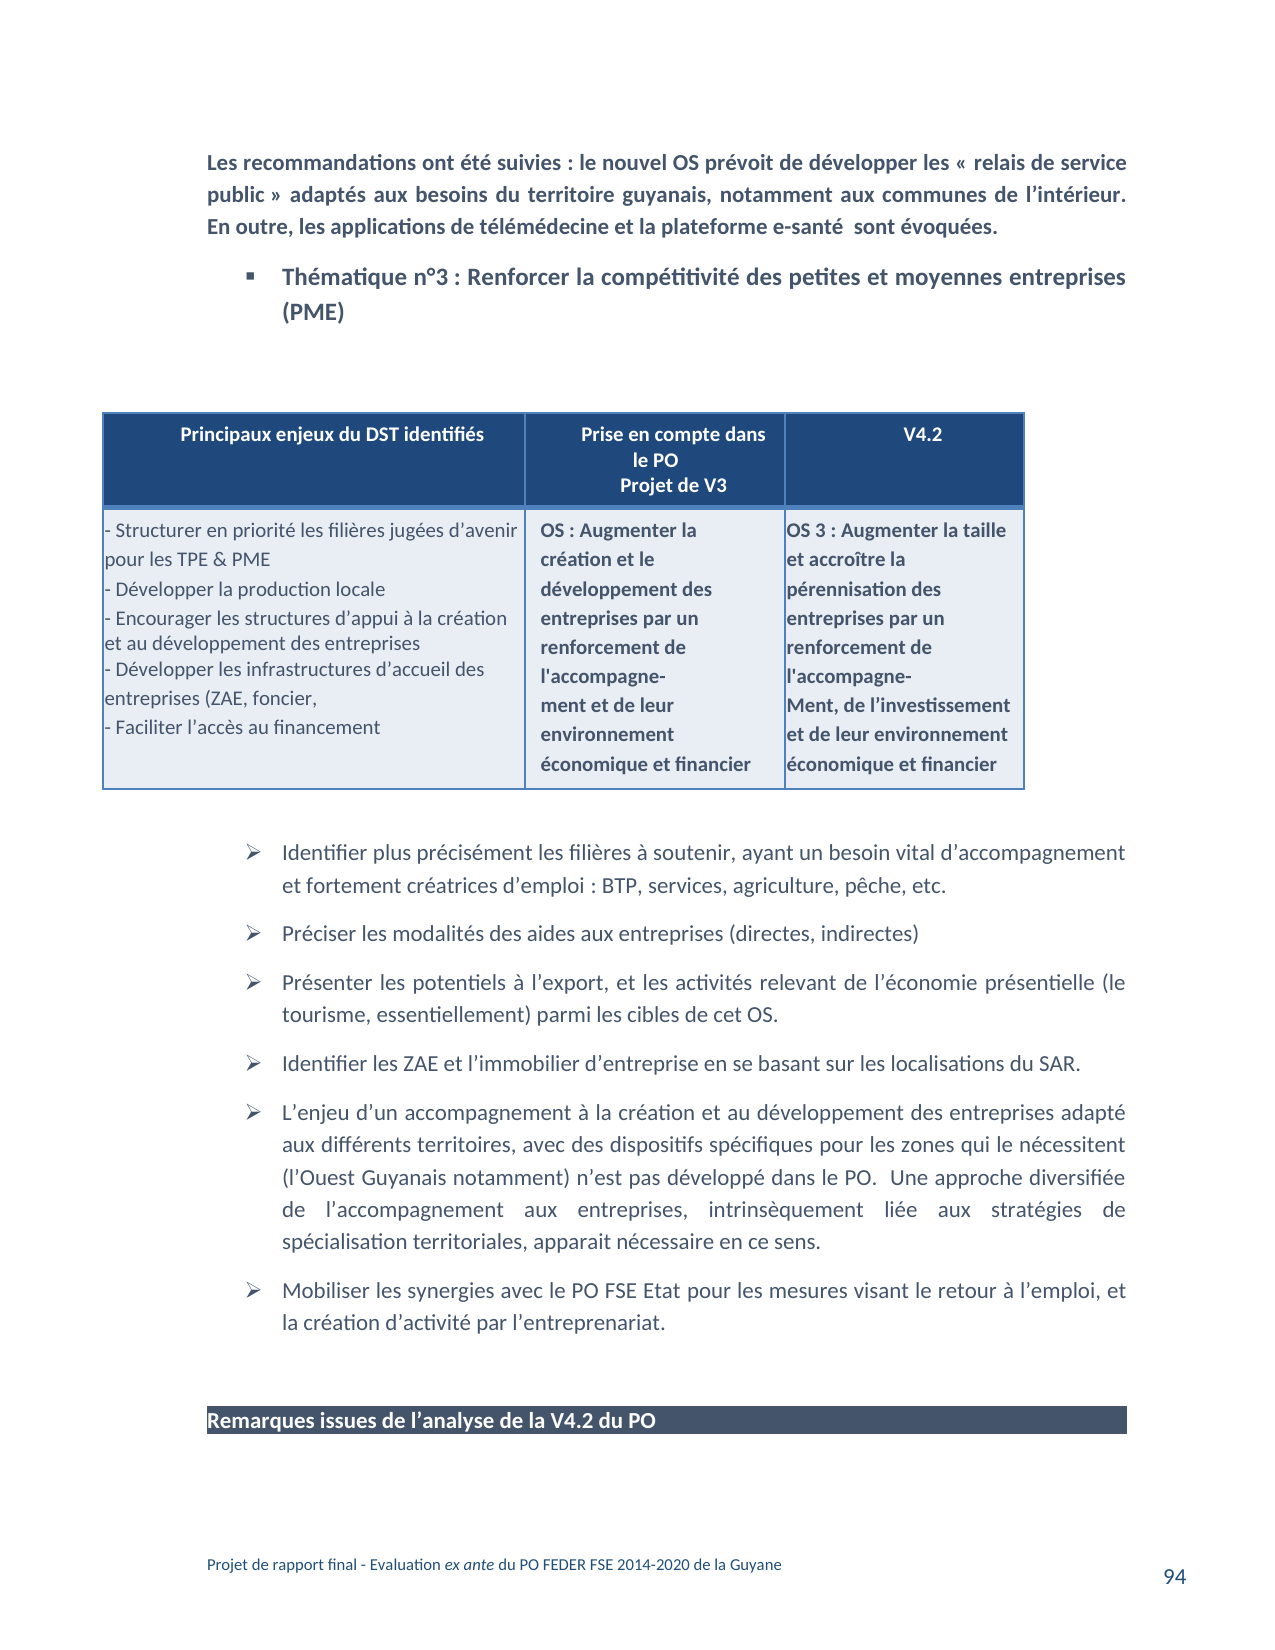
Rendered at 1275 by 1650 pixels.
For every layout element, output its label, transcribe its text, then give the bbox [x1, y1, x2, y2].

table_header Prise en compte dans le PO Projet de V3 [526, 414, 784, 505]
text Les recommandations ont été suivies : le nouvel OS prévoit de développer les « relais de service public » adaptés aux besoins du territoire guyanais, notamment aux communes de l’intérieur. En outre, les applications de télémédecine et la plateforme e-santé sont évoquées. [207, 148, 1127, 240]
table_cell - Structurer en priorité les filières jugées d’avenir pour les TPE & PME - Développer la production locale - Encourager les structures d’appui à la création et au développement des entreprises - Développer les infrastructures d’accueil des entreprises (ZAE, foncier, - Faciliter l’accès au financement [104, 510, 524, 788]
table_header Principaux enjeux du DST identifiés [104, 414, 524, 505]
list Identifier les ZAE et l’immobilier d’entreprise en se basant sur les localisations du SAR. [244, 1049, 1127, 1077]
table_cell OS 3 : Augmenter la taille et accroître la pérennisation des entreprises par un renforcement de l'accompagne- Ment, de l’investissement et de leur environnement économique et financier [786, 510, 1023, 788]
table_header V4.2 [786, 414, 1023, 505]
list Présenter les potentiels à l’export, et les activités relevant de l’économie présentielle (le tourisme, essentiellement) parmi les cibles de cet OS. [244, 968, 1127, 1029]
list Identifier plus précisément les filières à soutenir, ayant un besoin vital d’accompagnement et fortement créatrices d’emploi : BTP, services, agriculture, pêche, etc. [244, 838, 1127, 899]
list Thématique n°3 : Renforcer la compétitivité des petites et moyennes entreprises (PME) [244, 261, 1127, 326]
list Mobiliser les synergies avec le PO FSE Etat pour les mesures visant le retour à l’emploi, et la création d’activité par l’entreprenariat. [244, 1276, 1127, 1336]
list Préciser les modalités des aides aux entreprises (directes, indirectes) [244, 919, 1127, 948]
table_cell OS : Augmenter la création et le développement des entreprises par un renforcement de l'accompagne- ment et de leur environnement économique et financier [526, 510, 784, 788]
list L’enjeu d’un accompagnement à la création et au développement des entreprises adapté aux différents territoires, avec des dispositifs spécifiques pour les zones qui le nécessitent (l’Ouest Guyanais notamment) n’est pas développé dans le PO. Une approche diversifiée de l’accompagnement aux entreprises, intrinsèquement liée aux stratégies de spécialisation territoriales, apparait nécessaire en ce sens. [244, 1098, 1127, 1255]
text Remarques issues de l’analyse de la V4.2 du PO [207, 1406, 1127, 1434]
